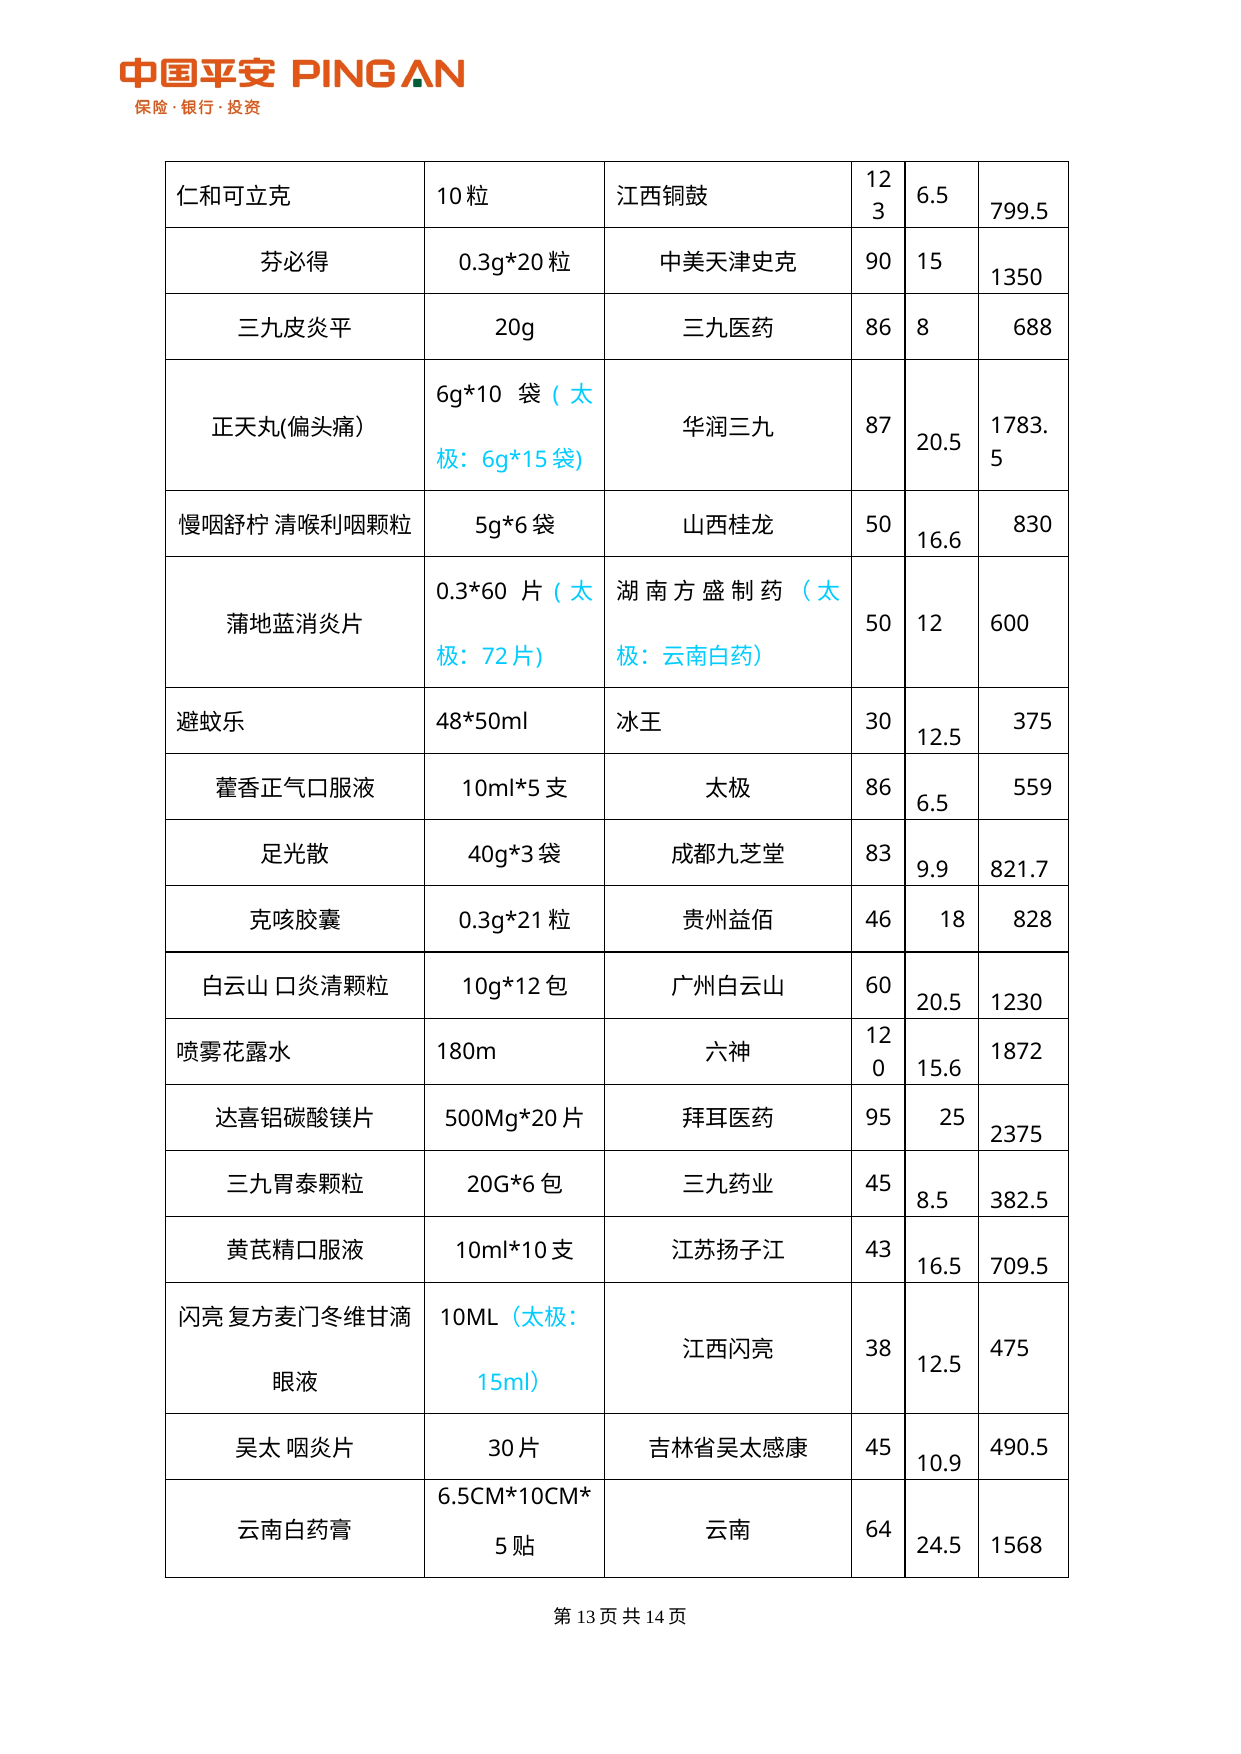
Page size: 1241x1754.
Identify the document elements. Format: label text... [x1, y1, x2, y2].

table_cell 黄芪精口服液 [166, 1217, 424, 1282]
table_cell 20.5 [906, 360, 978, 490]
table_cell 中美天津史克 [605, 228, 851, 293]
table_cell 三九皮炎平 [166, 294, 424, 359]
table_cell 120 [852, 1019, 904, 1083]
table_cell 江西闪亮 [605, 1283, 851, 1413]
table_cell 吴太 咽炎片 [166, 1414, 424, 1479]
table_cell 华润三九 [605, 360, 851, 490]
table_cell 828 [979, 886, 1068, 951]
table_cell 15 [906, 228, 978, 293]
table_cell 三九药业 [605, 1151, 851, 1216]
table_cell 600 [979, 557, 1068, 687]
table_cell 45 [852, 1151, 904, 1216]
table_cell 12.5 [906, 688, 978, 753]
table_cell 48*50ml [425, 688, 604, 753]
table_cell 白云山 口炎清颗粒 [166, 953, 424, 1017]
table_cell 2375 [979, 1085, 1068, 1149]
table_cell 0.3*60片(太极：72片) [425, 557, 604, 687]
table_cell 50 [852, 557, 904, 687]
table_cell 1783.5 [979, 360, 1068, 490]
table_cell 足光散 [166, 820, 424, 885]
table_cell 1872 [979, 1019, 1068, 1083]
table_cell 30 [852, 688, 904, 753]
table_cell 16.6 [906, 491, 978, 556]
table_cell 江苏扬子江 [605, 1217, 851, 1282]
table_cell 9.9 [906, 820, 978, 885]
table_cell 12 [906, 557, 978, 687]
table_cell 123 [852, 162, 904, 227]
table_cell 10.9 [906, 1414, 978, 1479]
table_cell 云南 [605, 1480, 851, 1577]
table_cell 12.5 [906, 1283, 978, 1413]
table_cell 1350 [979, 228, 1068, 293]
table_cell 90 [852, 228, 904, 293]
table_cell 180m [425, 1019, 604, 1083]
table_cell 10粒 [425, 162, 604, 227]
table_cell 拜耳医药 [605, 1085, 851, 1149]
table_cell 克咳胶囊 [166, 886, 424, 951]
table_cell 45 [852, 1414, 904, 1479]
table_cell 46 [852, 886, 904, 951]
table_cell 0.3g*21粒 [425, 886, 604, 951]
table_cell 95 [852, 1085, 904, 1149]
table_cell 1568 [979, 1480, 1068, 1577]
table_cell 贵州益佰 [605, 886, 851, 951]
table_cell 6g*10袋(太极：6g*15袋) [425, 360, 604, 490]
table_cell 15.6 [906, 1019, 978, 1083]
table_cell 闪亮 复方麦门冬维甘滴眼液 [166, 1283, 424, 1413]
table_cell 500Mg*20片 [425, 1085, 604, 1149]
table_cell 709.5 [979, 1217, 1068, 1282]
table_cell 38 [852, 1283, 904, 1413]
table_cell 821.7 [979, 820, 1068, 885]
table_cell 0.3g*20粒 [425, 228, 604, 293]
table_cell 1230 [979, 953, 1068, 1017]
table_cell 成都九芝堂 [605, 820, 851, 885]
table_cell 达喜铝碳酸镁片 [166, 1085, 424, 1149]
table_cell 10ml*5支 [425, 754, 604, 819]
table_cell 10ML（太极：15ml） [425, 1283, 604, 1413]
table_cell 475 [979, 1283, 1068, 1413]
table_cell 藿香正气口服液 [166, 754, 424, 819]
table_cell 太极 [605, 754, 851, 819]
table_cell 正天丸(偏头痛） [166, 360, 424, 490]
table_cell 60 [852, 953, 904, 1017]
table_cell 382.5 [979, 1151, 1068, 1216]
table_cell 375 [979, 688, 1068, 753]
table_cell 83 [852, 820, 904, 885]
table_cell 三九胃泰颗粒 [166, 1151, 424, 1216]
table_cell 六神 [605, 1019, 851, 1083]
table_cell 8.5 [906, 1151, 978, 1216]
table_cell 江西铜鼓 [605, 162, 851, 227]
table_cell 43 [852, 1217, 904, 1282]
table_cell 6.5 [906, 754, 978, 819]
table_cell 16.5 [906, 1217, 978, 1282]
table_cell 山西桂龙 [605, 491, 851, 556]
table_cell 18 [906, 886, 978, 951]
table_cell 87 [852, 360, 904, 490]
table_cell 芬必得 [166, 228, 424, 293]
table_cell 避蚊乐 [166, 688, 424, 753]
table_cell 蒲地蓝消炎片 [166, 557, 424, 687]
table_cell 6.5CM*10CM*5贴 [425, 1480, 604, 1577]
table_cell 490.5 [979, 1414, 1068, 1479]
table_cell 25 [906, 1085, 978, 1149]
picture [0, 3, 1241, 133]
table_cell 喷雾花露水 [166, 1019, 424, 1083]
table_cell 86 [852, 294, 904, 359]
table_cell 688 [979, 294, 1068, 359]
table_cell 799.5 [979, 162, 1068, 227]
table_cell 湖南方盛制药（太极：云南白药） [605, 557, 851, 687]
table_cell 10g*12包 [425, 953, 604, 1017]
table_cell 三九医药 [605, 294, 851, 359]
table_cell 仁和可立克 [166, 162, 424, 227]
table_cell 559 [979, 754, 1068, 819]
table_cell 冰王 [605, 688, 851, 753]
table_cell 20.5 [906, 953, 978, 1017]
table_cell 广州白云山 [605, 953, 851, 1017]
table_cell 30片 [425, 1414, 604, 1479]
table_cell 64 [852, 1480, 904, 1577]
table_cell 8 [906, 294, 978, 359]
table_cell 20g [425, 294, 604, 359]
table_cell 830 [979, 491, 1068, 556]
table_cell 40g*3袋 [425, 820, 604, 885]
table_cell 吉林省吴太感康 [605, 1414, 851, 1479]
table_cell 云南白药膏 [166, 1480, 424, 1577]
table_cell 20G*6包 [425, 1151, 604, 1216]
table_cell 5g*6袋 [425, 491, 604, 556]
table_cell 86 [852, 754, 904, 819]
table_cell 50 [852, 491, 904, 556]
table_cell 10ml*10支 [425, 1217, 604, 1282]
table_cell 24.5 [906, 1480, 978, 1577]
table_cell 慢咽舒柠 清喉利咽颗粒 [166, 491, 424, 556]
table_cell 6.5 [906, 162, 978, 227]
